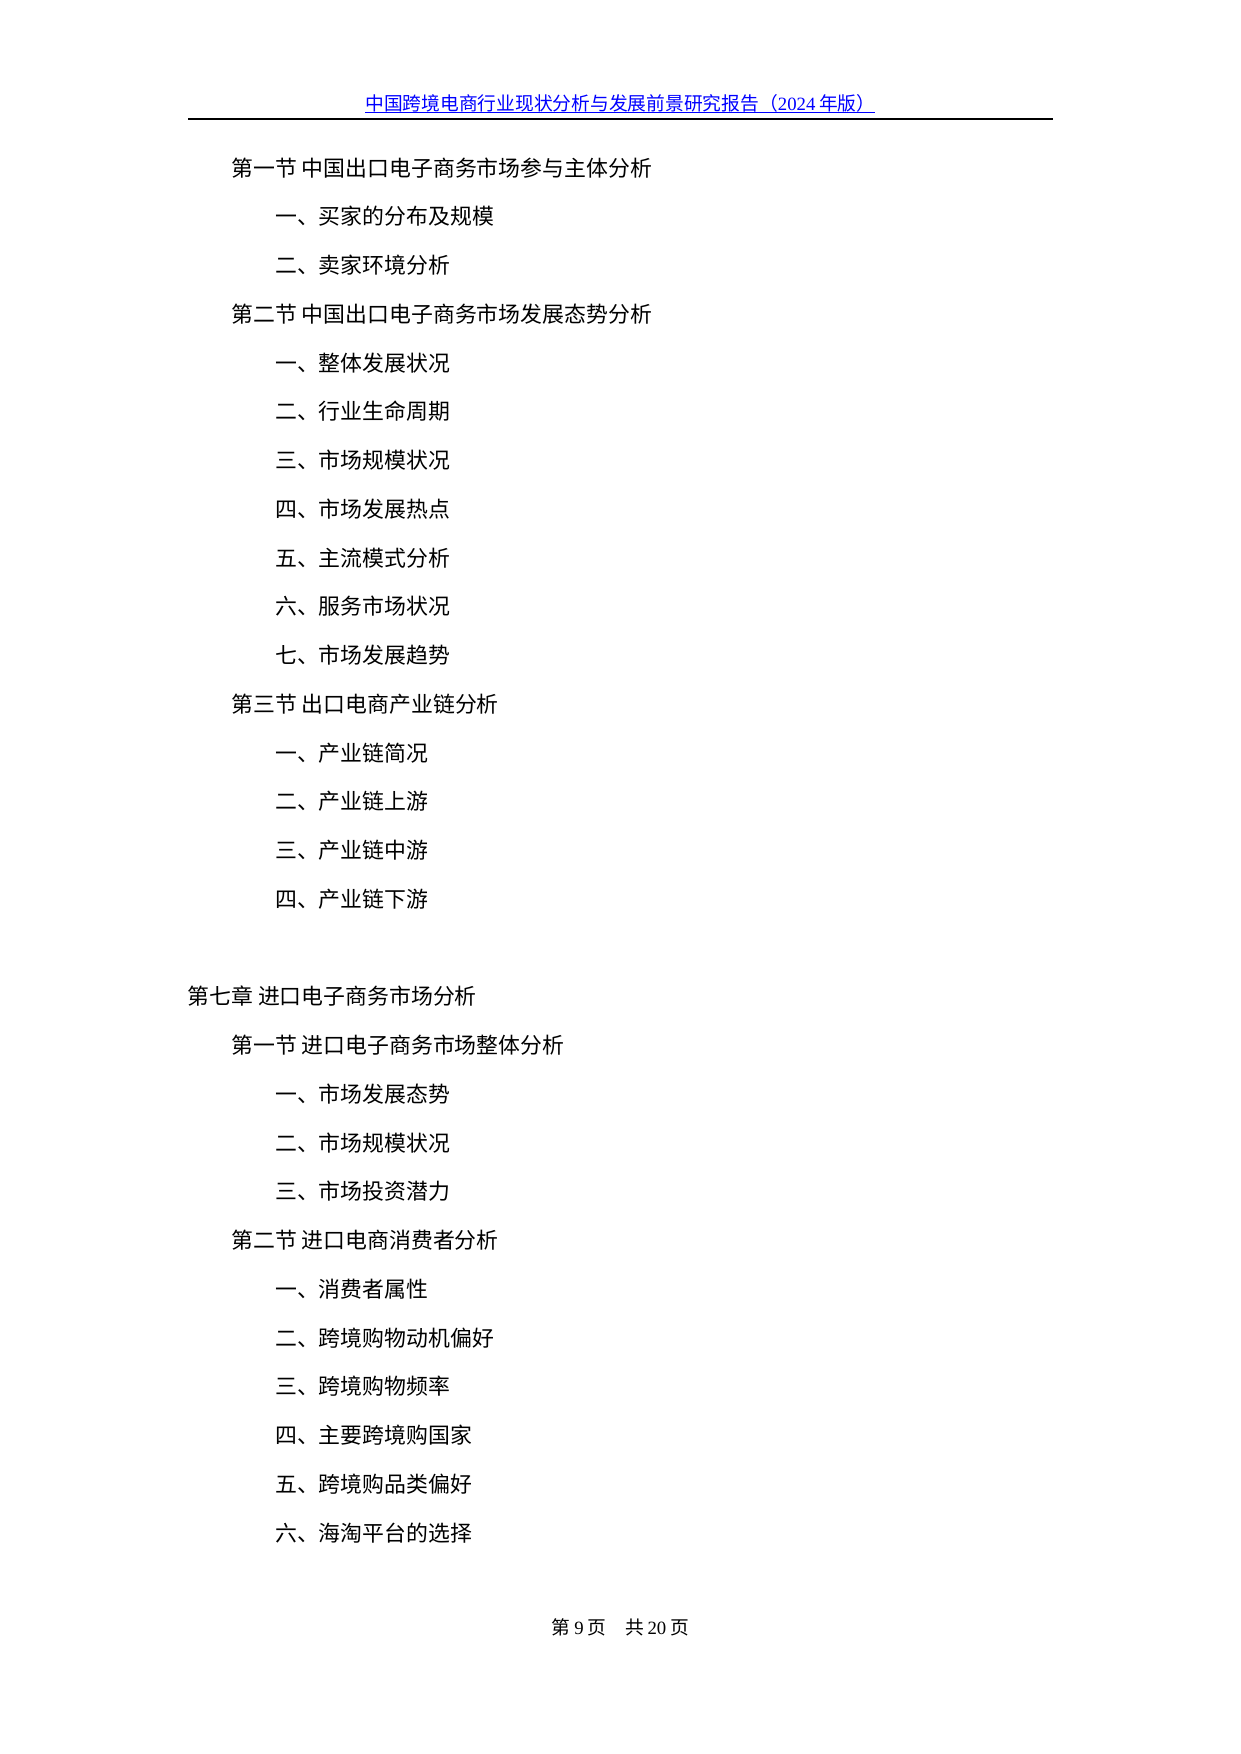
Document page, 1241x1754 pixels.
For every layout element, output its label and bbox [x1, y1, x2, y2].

text [187, 150, 1053, 1548]
